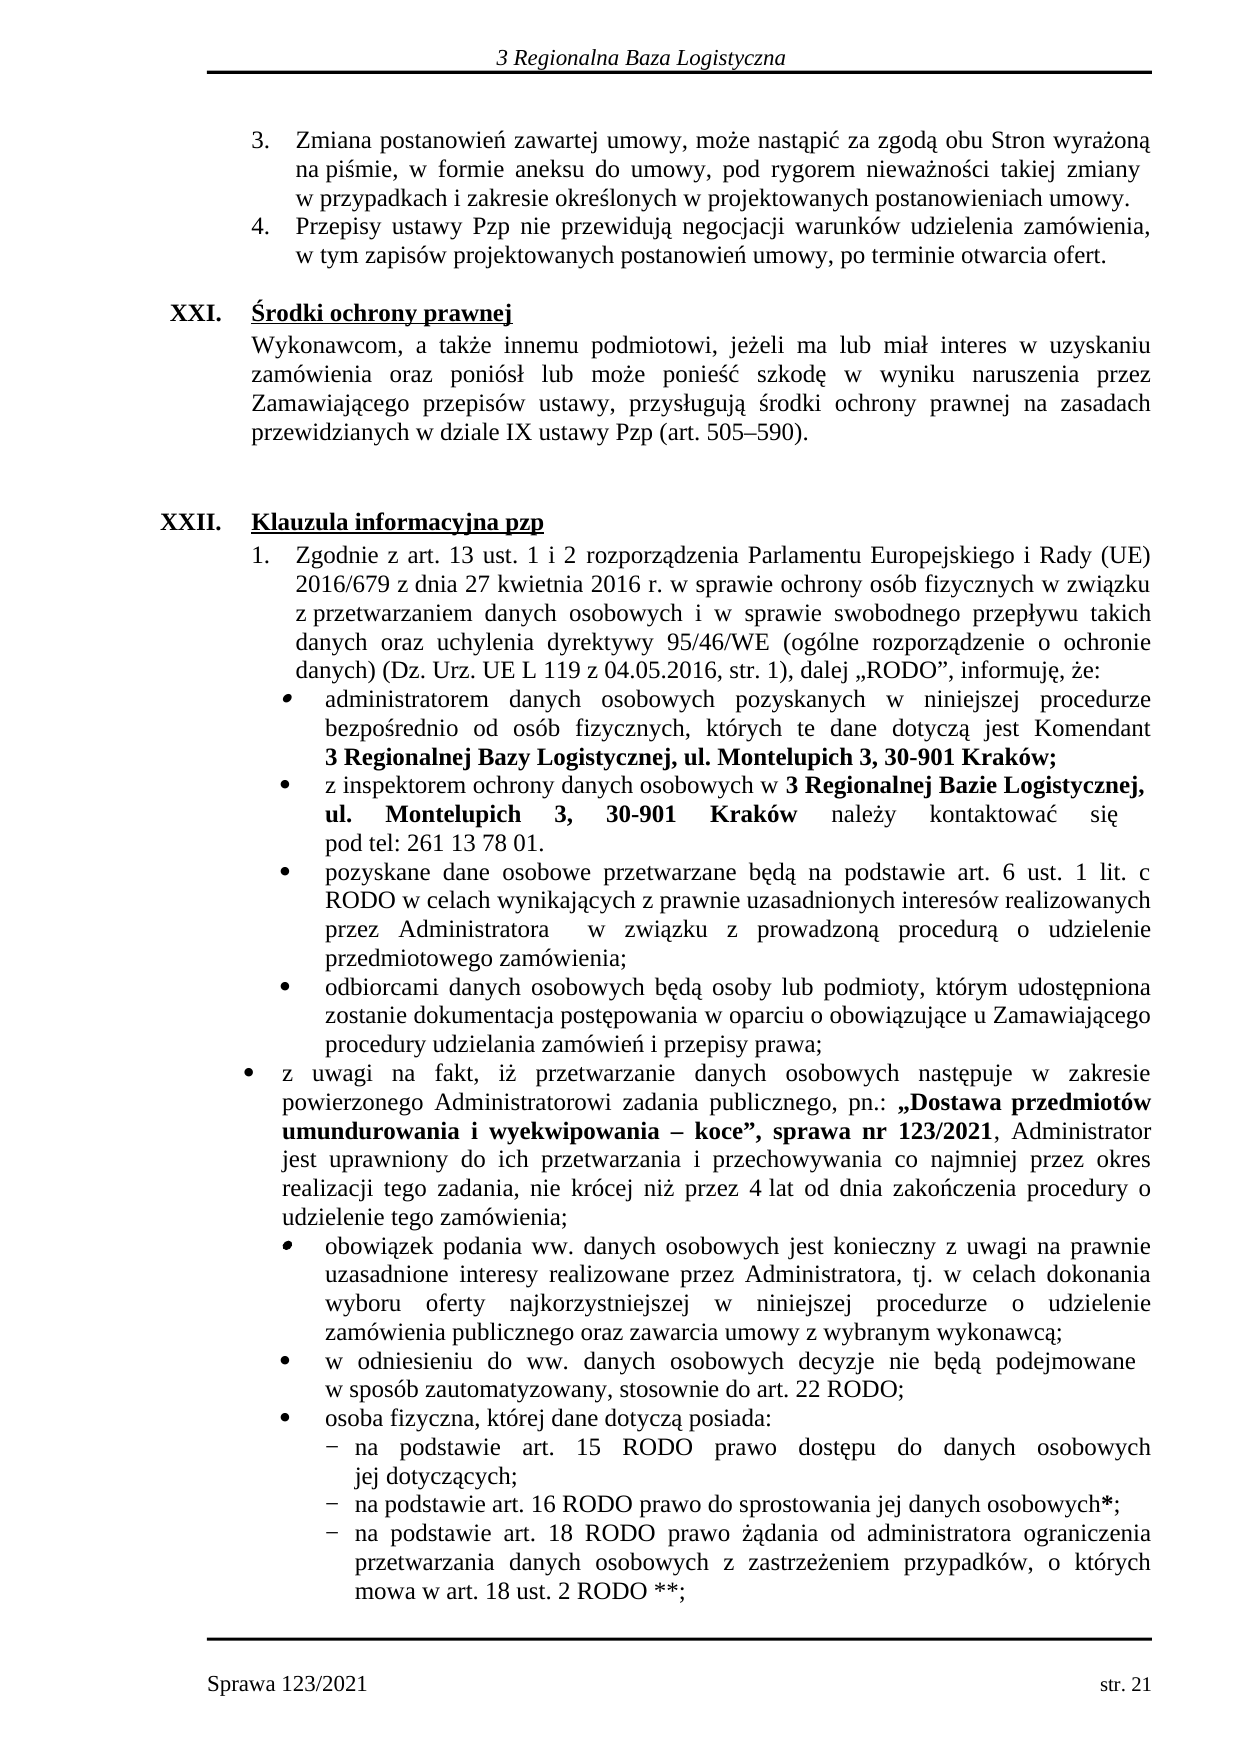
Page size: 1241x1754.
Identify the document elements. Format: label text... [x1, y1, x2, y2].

list odbiorcami danych osobowych będą osoby lub podmioty, którym udostępniona zostanie dokumentacja postępowania w oparciu o obowiązujące u Zamawiającego procedury udzielania zamówień i przepisy prawa; [281, 972, 1152, 1058]
list Wykonawcom, a także innemu podmiotowi, jeżeli ma lub miał interes w uzyskaniu zamówienia oraz poniósł lub może ponieść szkodę w wyniku naruszenia przez Zamawiającego przepisów ustawy, przysługują środki ochrony prawnej na zasadach przewidzianych w dziale IX ustawy Pzp (art. 505–590). [251, 331, 1152, 446]
list z uwagi na fakt, iż przetwarzanie danych osobowych następuje w zakresie powierzonego Administratorowi zadania publicznego, pn.: „Dostawa przedmiotów umundurowania i wyekwipowania – koce”, sprawa nr 123/2021, Administrator jest uprawniony do ich przetwarzania i przechowywania co najmniej przez okres realizacji tego zadania, nie krócej niż przez 4 lat od dnia zakończenia procedury o udzielenie tego zamówienia; [244, 1058, 1152, 1231]
list na podstawie art. 18 RODO prawo żądania od administratora ograniczenia przetwarzania danych osobowych z zastrzeżeniem przypadków, o których mowa w art. 18 ust. 2 RODO **; [325, 1518, 1152, 1604]
list Zgodnie z art. 13 ust. 1 i 2 rozporządzenia Parlamentu Europejskiego i Rady (UE) 2016/679 z dnia 27 kwietnia 2016 r. w sprawie ochrony osób fizycznych w związku z przetwarzaniem danych osobowych i w sprawie swobodnego przepływu takich danych oraz uchylenia dyrektywy 95/46/WE (ogólne rozporządzenie o ochronie danych) (Dz. Urz. UE L 119 z 04.05.2016, str. 1), dalej „RODO”, informuję, że: [251, 540, 1152, 684]
list obowiązek podania ww. danych osobowych jest konieczny z uwagi na prawnie uzasadnione interesy realizowane przez Administratora, tj. w celach dokonania wyboru oferty najkorzystniejszej w niniejszej procedurze o udzielenie zamówienia publicznego oraz zawarcia umowy z wybranym wykonawcą; [281, 1231, 1152, 1346]
list administratorem danych osobowych pozyskanych w niniejszej procedurze bezpośrednio od osób fizycznych, których te dane dotyczą jest Komendant 3 Regionalnej Bazy Logistycznej, ul. Montelupich 3, 30-901 Kraków; [281, 684, 1152, 770]
list w odniesieniu do ww. danych osobowych decyzje nie będą podejmowane w sposób zautomatyzowany, stosownie do art. 22 RODO; [281, 1346, 1152, 1403]
list Środki ochrony prawnej [222, 298, 1152, 326]
list z inspektorem ochrony danych osobowych w 3 Regionalnej Bazie Logistycznej, ul. Montelupich 3, 30-901 Kraków należy kontaktować się pod tel: 261 13 78 01. [281, 770, 1152, 857]
list pozyskane dane osobowe przetwarzane będą na podstawie art. 6 ust. 1 lit. c RODO w celach wynikających z prawnie uzasadnionych interesów realizowanych przez Administratora w związku z prowadzoną procedurą o udzielenie przedmiotowego zamówienia; [281, 857, 1152, 972]
list Zmiana postanowień zawartej umowy, może nastąpić za zgodą obu Stron wyrażoną na piśmie, w formie aneksu do umowy, pod rygorem nieważności takiej zmiany w przypadkach i zakresie określonych w projektowanych postanowieniach umowy. [251, 125, 1152, 211]
list Przepisy ustawy Pzp nie przewidują negocjacji warunków udzielenia zamówienia, w tym zapisów projektowanych postanowień umowy, po terminie otwarcia ofert. [251, 211, 1152, 269]
list osoba fizyczna, której dane dotyczą posiada: [281, 1403, 1152, 1432]
list na podstawie art. 16 RODO prawo do sprostowania jej danych osobowych*; [325, 1489, 1152, 1518]
list Klauzula informacyjna pzp [222, 507, 1152, 536]
list na podstawie art. 15 RODO prawo dostępu do danych osobowych jej dotyczących; [325, 1432, 1152, 1489]
